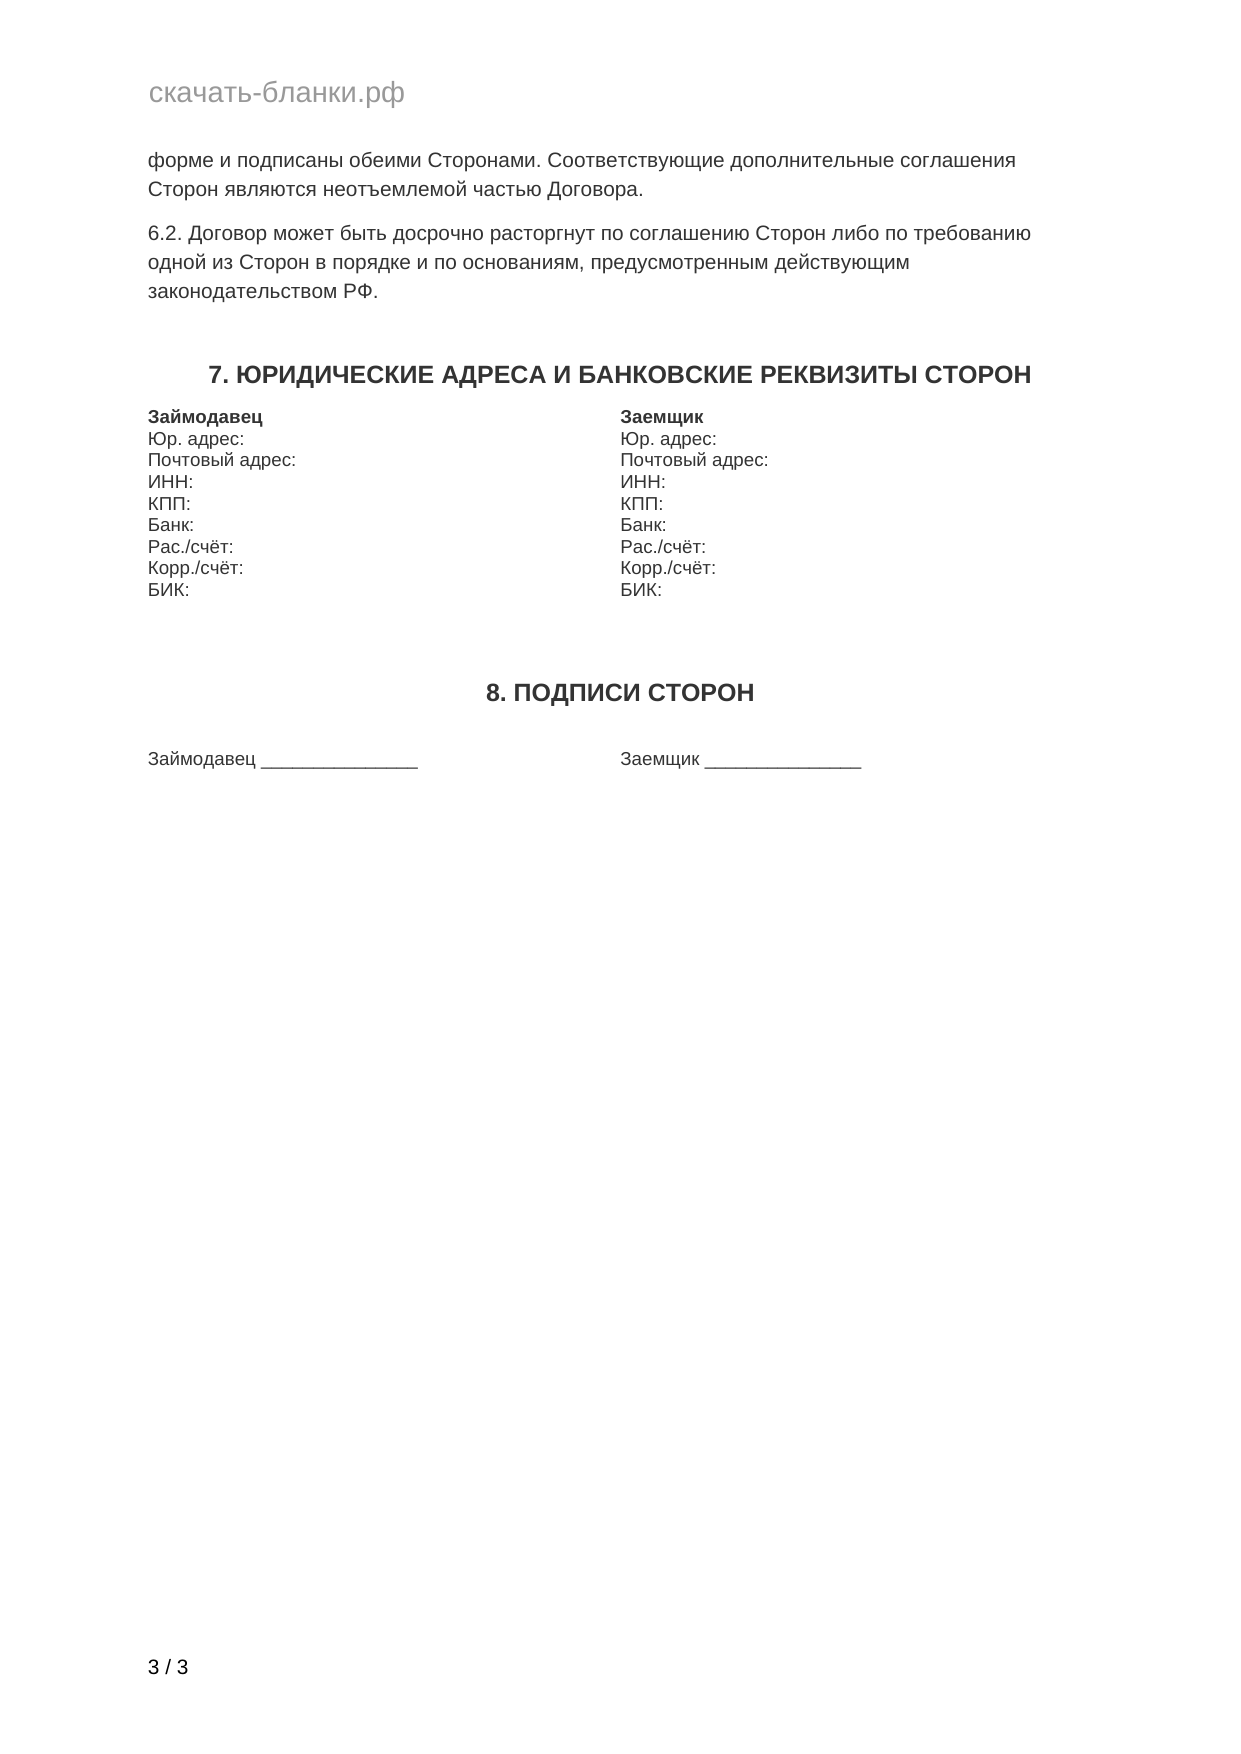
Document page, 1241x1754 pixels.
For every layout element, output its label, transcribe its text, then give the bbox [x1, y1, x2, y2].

table_header Займодавец Юр. адрес: Почтовый адрес: ИНН: КПП: Банк: Рас./счёт: Корр./счёт: БИК: [137, 406, 608, 600]
table_header Заемщик _______________ [610, 748, 1080, 779]
text 6.2. Договор может быть досрочно расторгнут по соглашению Сторон либо по требованию одной из Сторон в порядке и по основаниям, предусмотренным действующим законодательством РФ. [148, 221, 1092, 303]
table_header Займодавец _______________ [137, 748, 608, 779]
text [148, 148, 1092, 201]
text 7. ЮРИДИЧЕСКИЕ АДРЕСА И БАНКОВСКИЕ РЕКВИЗИТЫ СТОРОН [148, 360, 1092, 389]
text 8. ПОДПИСИ СТОРОН [148, 678, 1092, 707]
table_header Заемщик Юр. адрес: Почтовый адрес: ИНН: КПП: Банк: Рас./счёт: Корр./счёт: БИК: [610, 406, 1080, 600]
